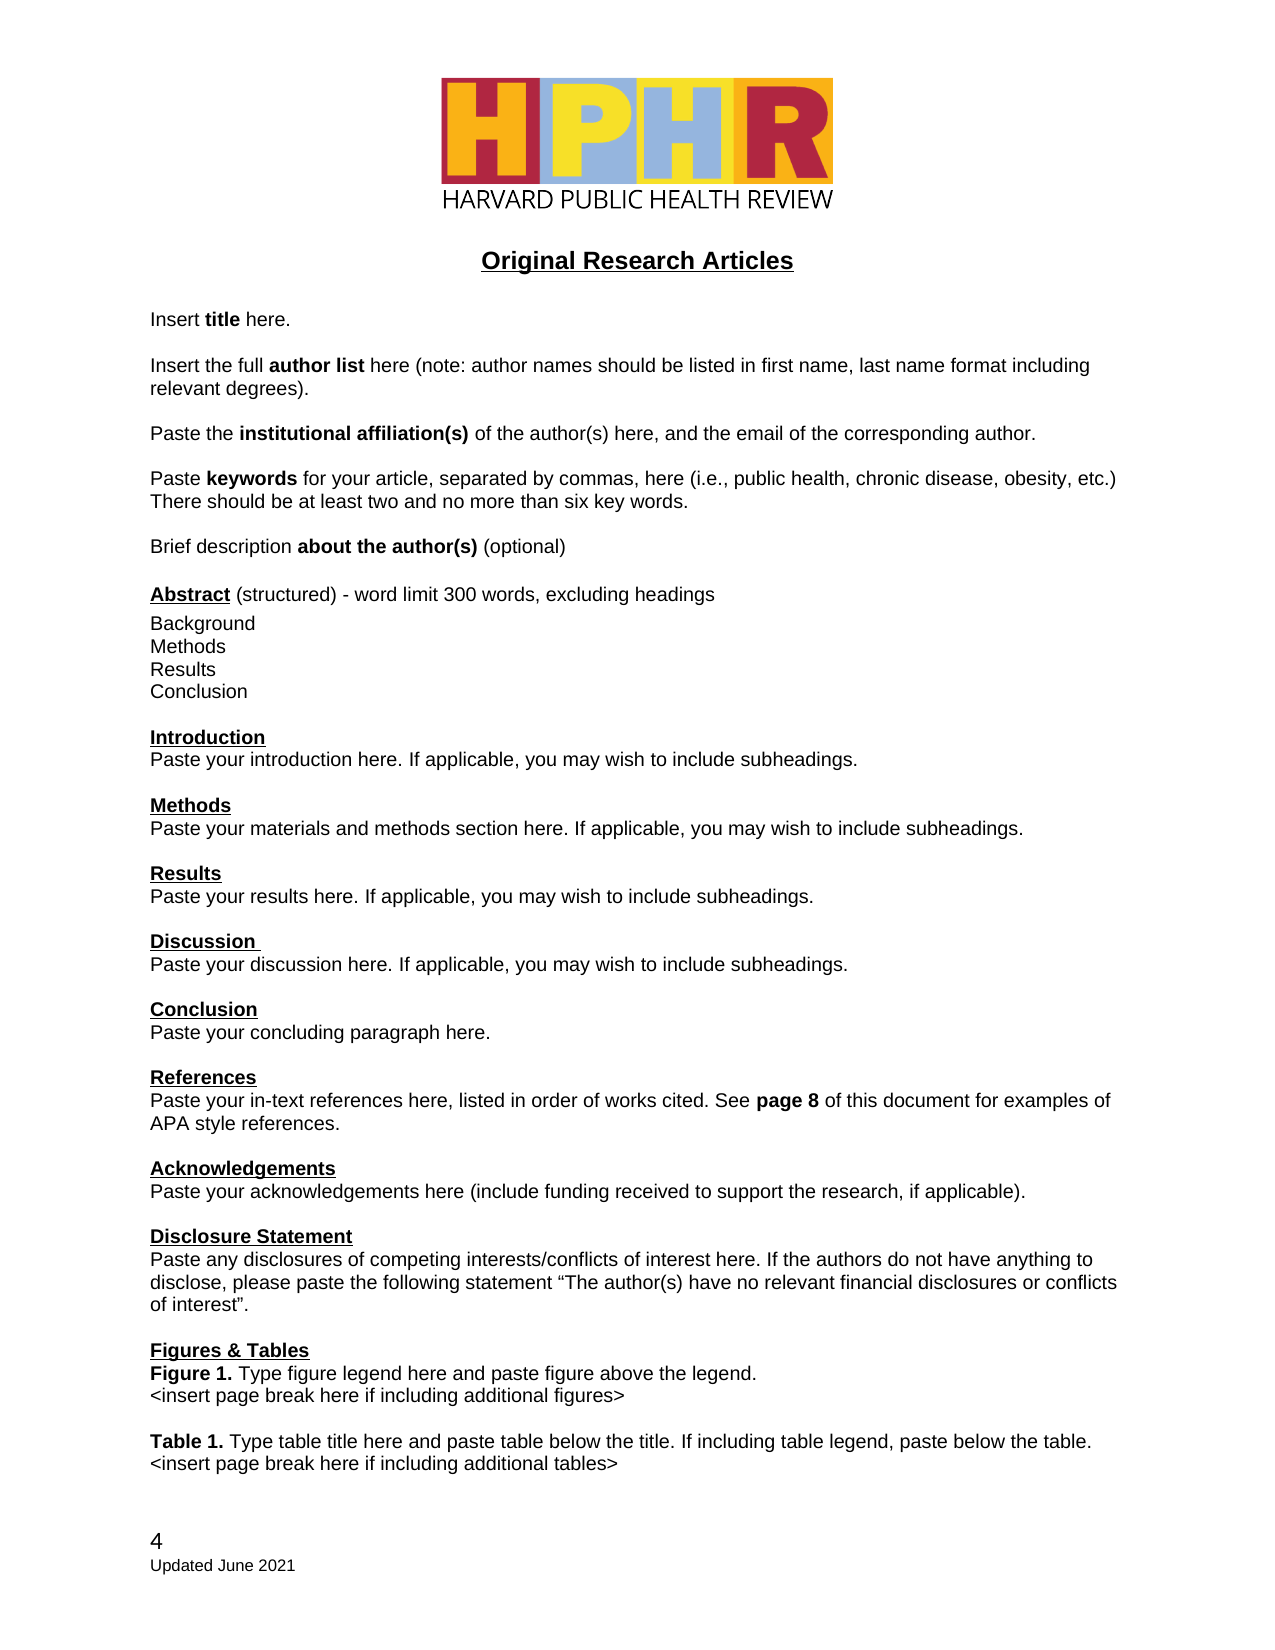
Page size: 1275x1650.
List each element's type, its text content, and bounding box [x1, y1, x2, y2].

text Table 1. Type table title here and paste table below the title. If including table legend, paste below the table. [150, 1429, 1125, 1452]
text Methods [150, 635, 1125, 657]
text Insert the full author list here (note: author names should be listed in first name, last name format including relevant degrees). [150, 354, 1125, 399]
text References [150, 1066, 1125, 1089]
text Conclusion [150, 680, 1125, 703]
text Background [150, 612, 1125, 635]
text Original Research Articles [150, 246, 1125, 275]
text Paste your acknowledgements here (include funding received to support the research, if applicable). [150, 1180, 1125, 1202]
text Introduction [150, 726, 1125, 748]
text Figures & Tables [150, 1339, 1125, 1361]
text Paste any disclosures of competing interests/conflicts of interest here. If the authors do not have anything to disclose, please paste the following statement “The author(s) have no relevant financial disclosures or conflicts of interest”. [150, 1248, 1125, 1316]
text Disclosure Statement [150, 1225, 1125, 1248]
text Methods [150, 794, 1125, 816]
text Figure 1. Type figure legend here and paste figure above the legend. [150, 1361, 1125, 1384]
text Paste your results here. If applicable, you may wish to include subheadings. [150, 884, 1125, 907]
picture [438, 75, 837, 216]
text Paste the institutional affiliation(s) of the author(s) here, and the email of the corresponding author. [150, 422, 1125, 444]
text Insert title here. [150, 308, 1125, 331]
text Brief description about the author(s) (optional) [150, 535, 1125, 558]
text Conclusion [150, 998, 1125, 1021]
text Paste your introduction here. If applicable, you may wish to include subheadings. [150, 748, 1125, 771]
text Abstract (structured) - word limit 300 words, excluding headings [150, 583, 1125, 606]
text Paste your in-text references here, listed in order of works cited. See page 8 of this document for examples of APA style references. [150, 1089, 1125, 1134]
text Discussion [150, 930, 1125, 953]
text Paste your discussion here. If applicable, you may wish to include subheadings. [150, 953, 1125, 975]
text <insert page break here if including additional figures> [150, 1384, 1125, 1407]
text Paste your concluding paragraph here. [150, 1021, 1125, 1043]
text Acknowledgements [150, 1157, 1125, 1180]
text Paste your materials and methods section here. If applicable, you may wish to include subheadings. [150, 816, 1125, 839]
text <insert page break here if including additional tables> [150, 1452, 1125, 1475]
text Results [150, 657, 1125, 680]
text Paste keywords for your article, separated by commas, here (i.e., public health, chronic disease, obesity, etc.) There should be at least two and no more than six key words. [150, 467, 1125, 513]
text Results [150, 862, 1125, 884]
